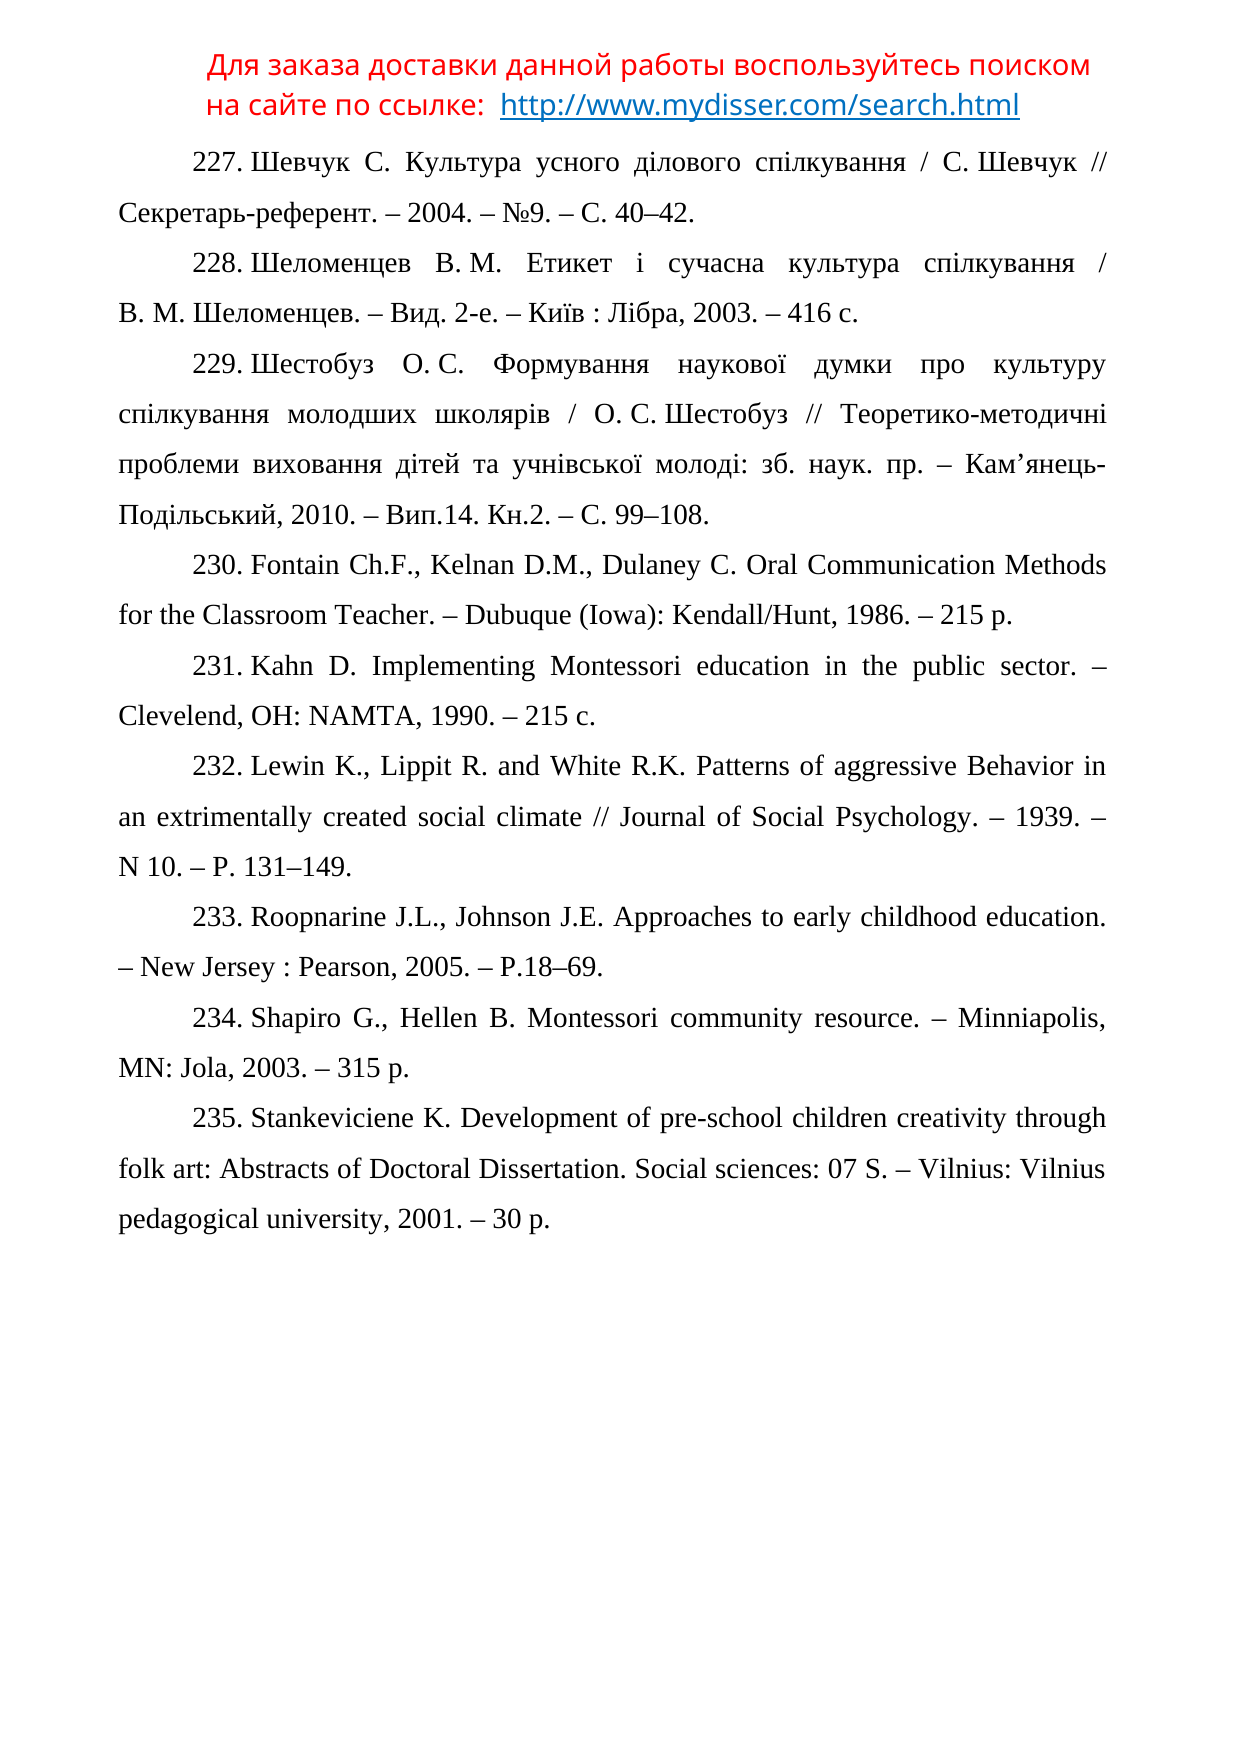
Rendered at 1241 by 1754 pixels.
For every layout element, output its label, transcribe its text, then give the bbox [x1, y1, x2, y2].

text 233. Roopnarine J.L., Johnson J.E. Approaches to early childhood education. – New Jersey : Pearson, 2005. – P.18–69. [118, 899, 1107, 983]
text 230. Fontain Ch.F., Kelnan D.M., Dulaney C. Oral Communication Methods for the Classroom Teacher. – Dubuque (Iowa): Kendall/Hunt, 1986. – 215 p. [118, 547, 1107, 631]
text 231. Kahn D. Implementing Montessori education in the public sector. – Clevelend, OH: NAMTA, 1990. – 215 с. [118, 648, 1107, 732]
text 235. Stankeviciene K. Development of pre-school children creativity through folk art: Abstracts of Doctoral Dissertation. Social sciences: 07 S. – Vilnius: Vilnius pedagogical university, 2001. – 30 p. [118, 1101, 1107, 1235]
text 227. Шевчук С. Культура усного ділового спілкування / С. Шевчук // Секретарь-референт. – 2004. – №9. – С. 40–42. [118, 144, 1107, 228]
text 229. Шестобуз О. С. Формування наукової думки про культуру спілкування молодших школярів / О. С. Шестобуз // Теоретико-методичні проблеми виховання дітей та учнівської молоді: зб. наук. пр. – Кам’янець-Подільський, 2010. – Вип.14. Кн.2. – С. 99–108. [118, 346, 1107, 530]
text 228. Шеломенцев В. М. Етикет і сучасна культура спілкування / В. М. Шеломенцев. – Вид. 2-е. – Київ : Лібра, 2003. – 416 с. [118, 245, 1107, 329]
text 234. Shapiro G., Hellen B. Montessori community resource. – Minniapolis, MN: Jola, 2003. – 315 р. [118, 1000, 1107, 1084]
text 232. Lewin K., Lippit R. and White R.K. Patterns of aggressive Behavior in an extrimentally created social climate // Journal of Social Psychology. – 1939. – N 10. – Р. 131–149. [118, 748, 1107, 882]
